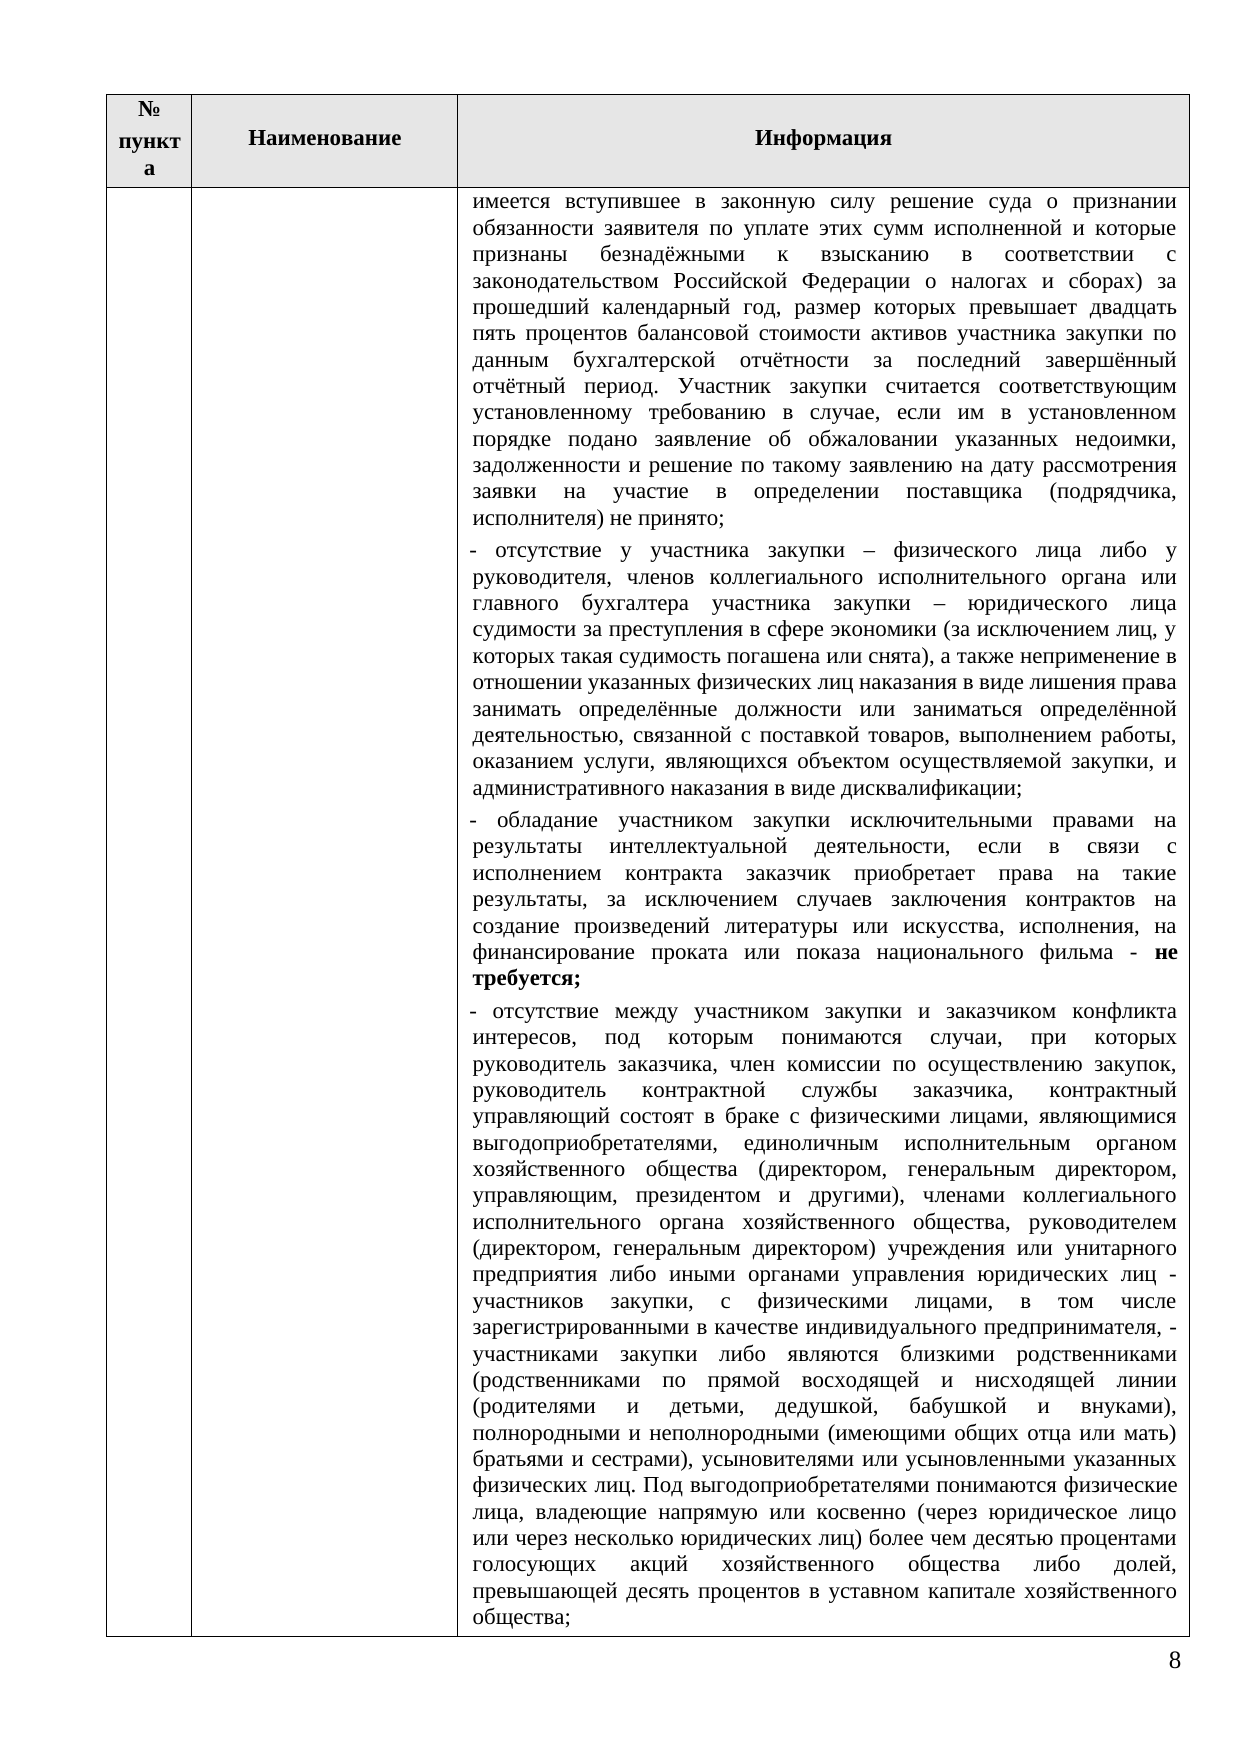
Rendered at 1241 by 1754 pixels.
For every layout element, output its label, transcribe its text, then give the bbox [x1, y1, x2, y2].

table_header Информация [458, 95, 1189, 187]
table_header Наименование [192, 95, 457, 187]
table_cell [458, 188, 1189, 1636]
table_header № пункта [107, 95, 191, 187]
table_cell [107, 188, 191, 1636]
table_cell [192, 188, 457, 1636]
